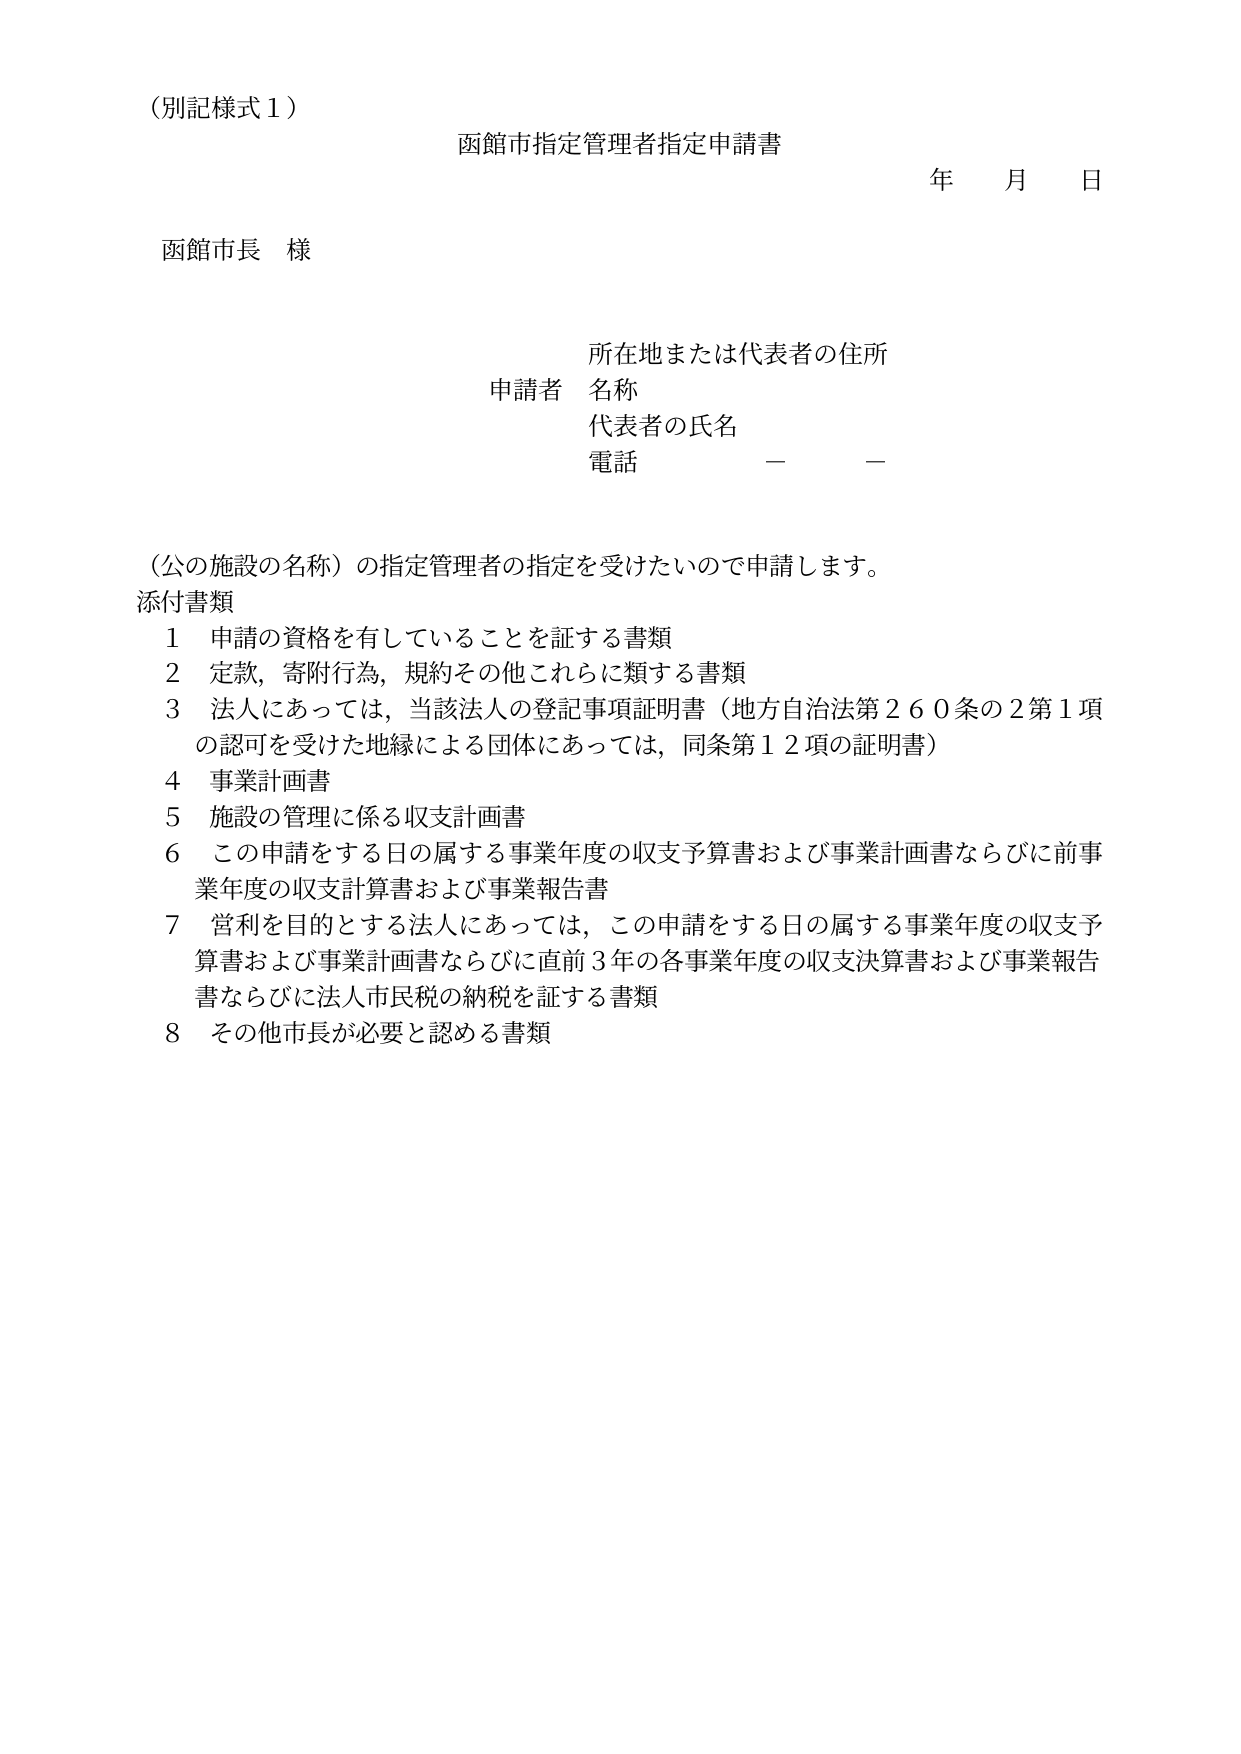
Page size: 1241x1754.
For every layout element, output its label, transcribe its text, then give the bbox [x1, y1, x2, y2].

text 電話 － － [489, 442, 1104, 478]
text ６ この申請をする日の属する事業年度の収支予算書および事業計画書ならびに前事業年度の収支計算書および事業報告書 [136, 834, 1104, 906]
text （公の施設の名称）の指定管理者の指定を受けたいので申請します。 [136, 546, 1104, 582]
text ８ その他市長が必要と認める書類 [136, 1013, 1104, 1049]
text 年 月 日 [136, 160, 1104, 196]
text 添付書類 [136, 582, 1104, 618]
text １ 申請の資格を有していることを証する書類 [136, 618, 1104, 654]
text 代表者の氏名 [489, 406, 1104, 442]
text 所在地または代表者の住所 [489, 334, 1104, 370]
text 申請者 名称 [489, 370, 1104, 406]
text 函館市長 様 [136, 230, 1104, 266]
text ５ 施設の管理に係る収支計画書 [136, 798, 1104, 834]
text ３ 法人にあっては，当該法人の登記事項証明書（地方自治法第２６０条の２第１項の認可を受けた地縁による団体にあっては，同条第１２項の証明書） [136, 690, 1104, 762]
text ７ 営利を目的とする法人にあっては，この申請をする日の属する事業年度の収支予算書および事業計画書ならびに直前３年の各事業年度の収支決算書および事業報告書ならびに法人市民税の納税を証する書類 [136, 906, 1104, 1013]
text ４ 事業計画書 [136, 762, 1104, 798]
text ２ 定款，寄附行為，規約その他これらに類する書類 [136, 654, 1104, 690]
text 函館市指定管理者指定申請書 [136, 124, 1104, 160]
text （別記様式１） [136, 88, 1104, 124]
